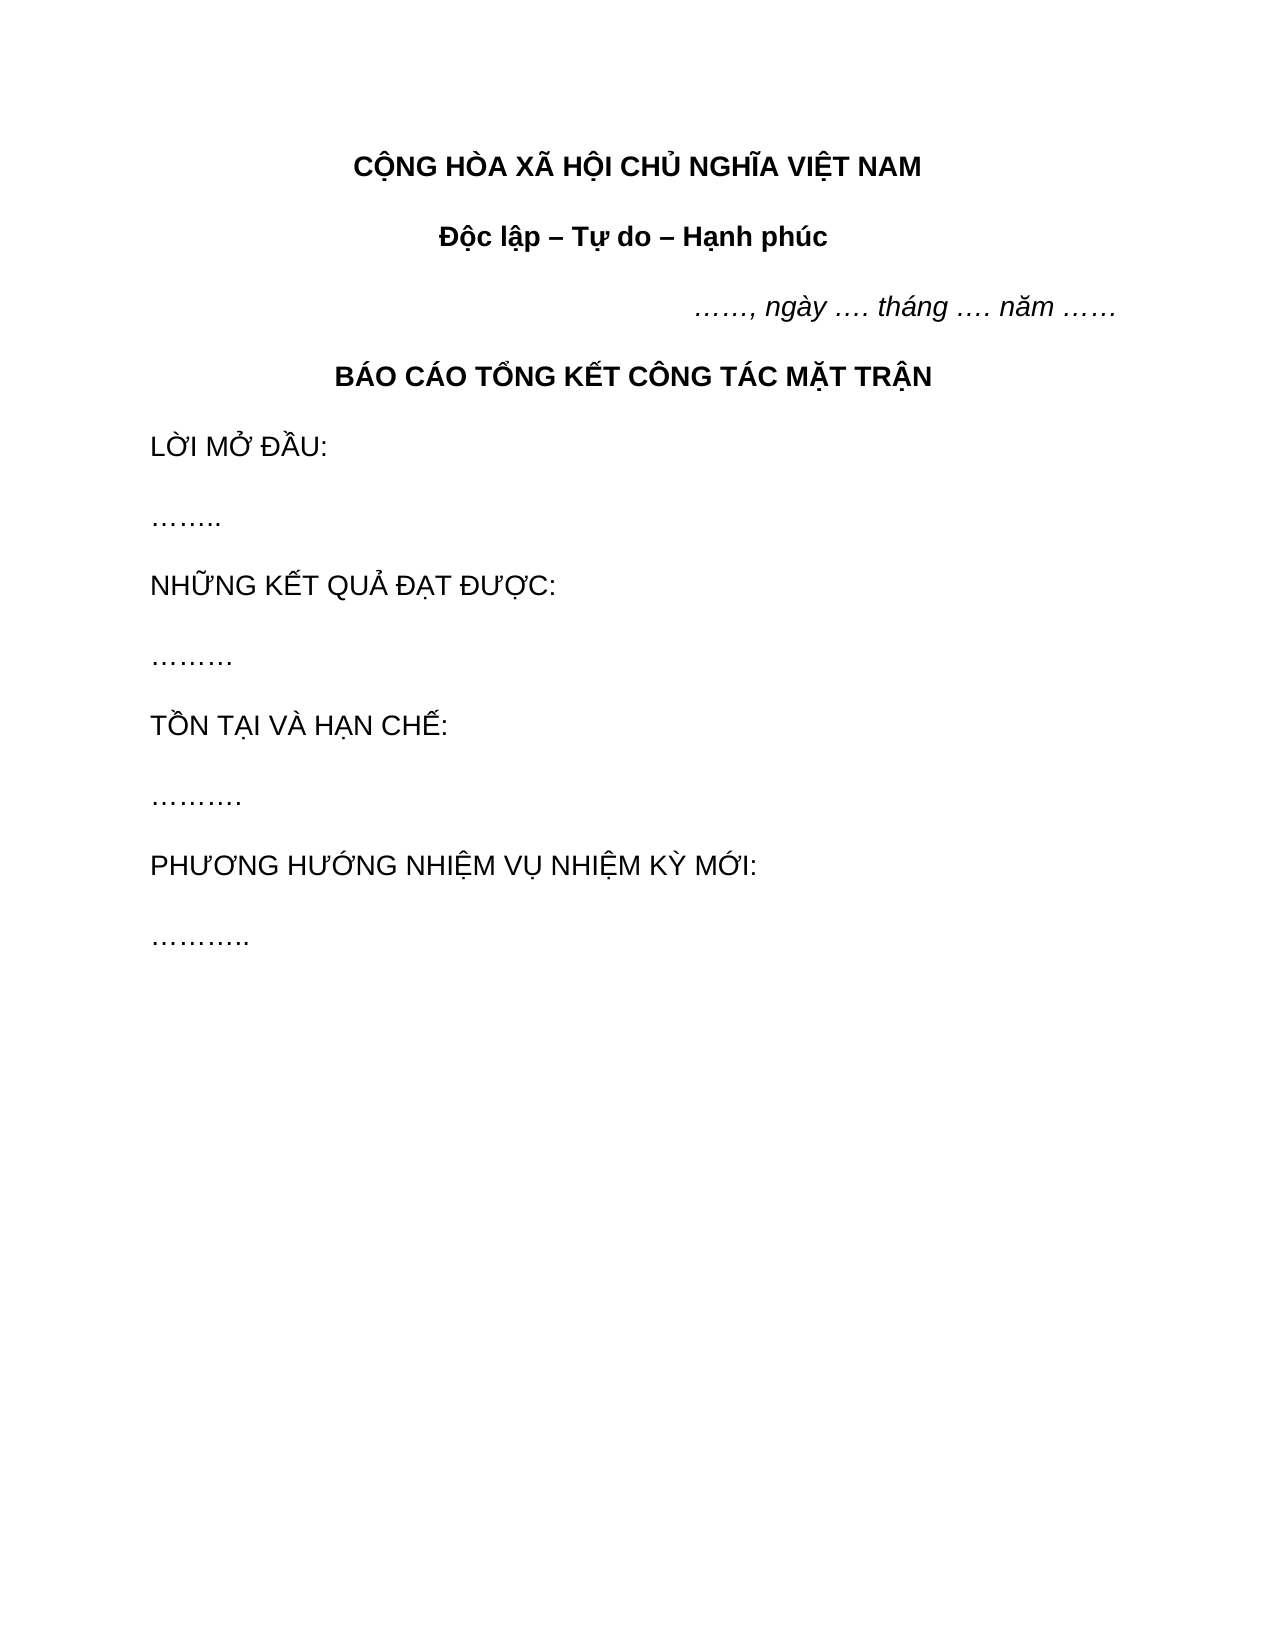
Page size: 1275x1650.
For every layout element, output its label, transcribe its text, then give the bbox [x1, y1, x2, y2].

text TỒN TẠI VÀ HẠN CHẾ: [150, 709, 1125, 742]
text ……… [150, 639, 1125, 672]
text NHỮNG KẾT QUẢ ĐẠT ĐƯỢC: [150, 569, 1125, 602]
text ……, ngày …. tháng …. năm …… [150, 290, 1125, 322]
text BÁO CÁO TỔNG KẾT CÔNG TÁC MẶT TRẬN [150, 360, 1125, 392]
text …….. [150, 499, 1125, 532]
text Độc lập – Tự do – Hạnh phúc [150, 220, 1125, 252]
text LỜI MỞ ĐẦU: [150, 429, 1125, 462]
text ……….. [150, 919, 1125, 951]
text CỘNG HÒA XÃ HỘI CHỦ NGHĨA VIỆT NAM [150, 150, 1125, 182]
text PHƯƠNG HƯỚNG NHIỆM VỤ NHIỆM KỲ MỚI: [150, 849, 1125, 881]
text ………. [150, 779, 1125, 811]
